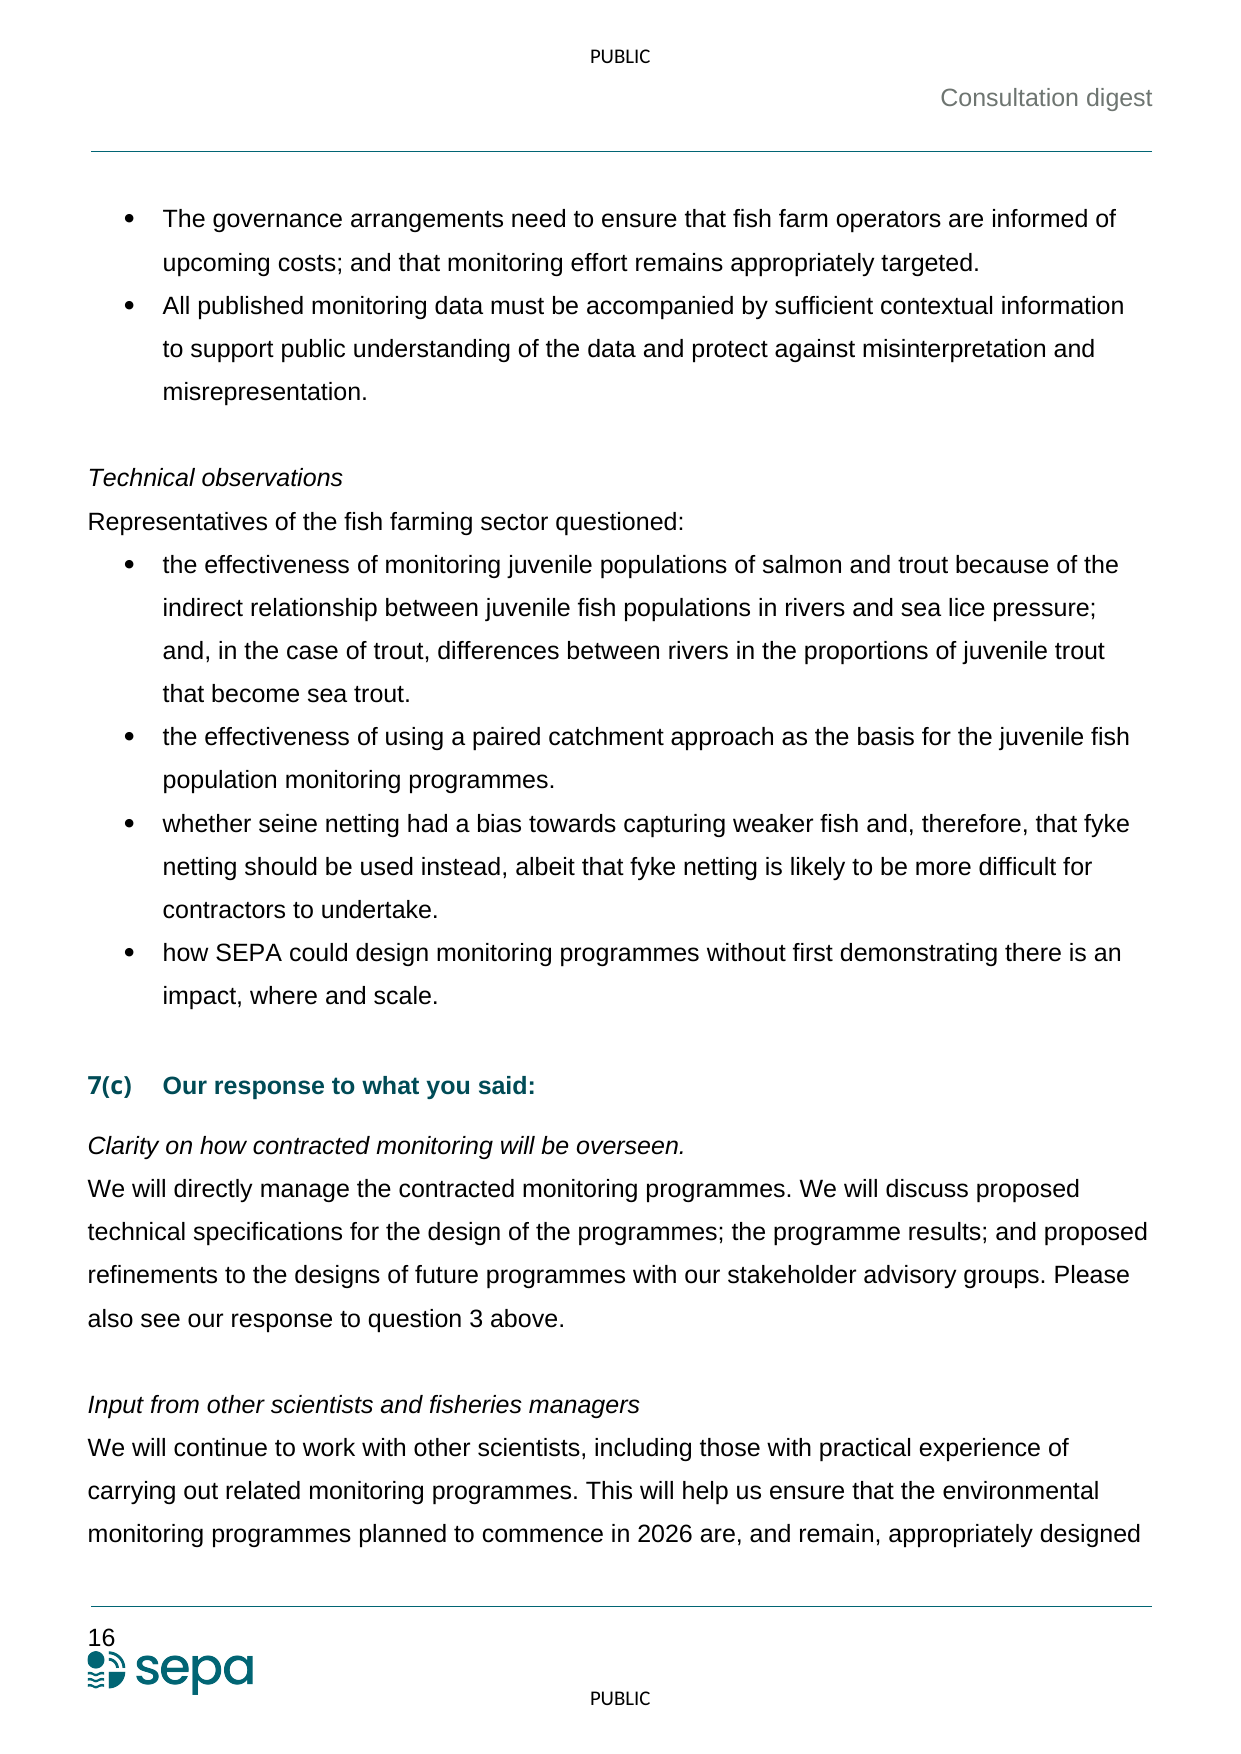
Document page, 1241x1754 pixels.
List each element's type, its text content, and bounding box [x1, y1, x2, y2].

list The governance arrangements need to ensure that fish farm operators are informed of upcoming costs; and that monitoring effort remains appropriately targeted. [125, 204, 1153, 276]
picture [87, 1651, 253, 1695]
list whether seine netting had a bias towards capturing weaker fish and, therefore, that fyke netting should be used instead, albeit that fyke netting is likely to be more difficult for contractors to undertake. [125, 809, 1153, 924]
list the effectiveness of using a paired catchment approach as the basis for the juvenile fish population monitoring programmes. [125, 722, 1153, 794]
list Our response to what you said: [87, 1068, 1153, 1102]
text We will directly manage the contracted monitoring programmes. We will discuss proposed technical specifications for the design of the programmes; the programme results; and proposed refinements to the designs of future programmes with our stakeholder advisory groups. Please also see our response to question 3 above. [87, 1174, 1153, 1332]
list how SEPA could design monitoring programmes without first demonstrating there is an impact, where and scale. [125, 938, 1153, 1010]
text Input from other scientists and fisheries managers [87, 1390, 1153, 1419]
text Clarity on how contracted monitoring will be overseen. [87, 1131, 1153, 1160]
list All published monitoring data must be accompanied by sufficient contextual information to support public understanding of the data and protect against misinterpretation and misrepresentation. [125, 291, 1153, 406]
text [87, 1433, 1153, 1548]
text Technical observations [87, 463, 1153, 492]
list the effectiveness of monitoring juvenile populations of salmon and trout because of the indirect relationship between juvenile fish populations in rivers and sea lice pressure; and, in the case of trout, differences between rivers in the proportions of juvenile trout that become sea trout. [125, 550, 1153, 708]
text Representatives of the fish farming sector questioned: [87, 507, 1153, 535]
